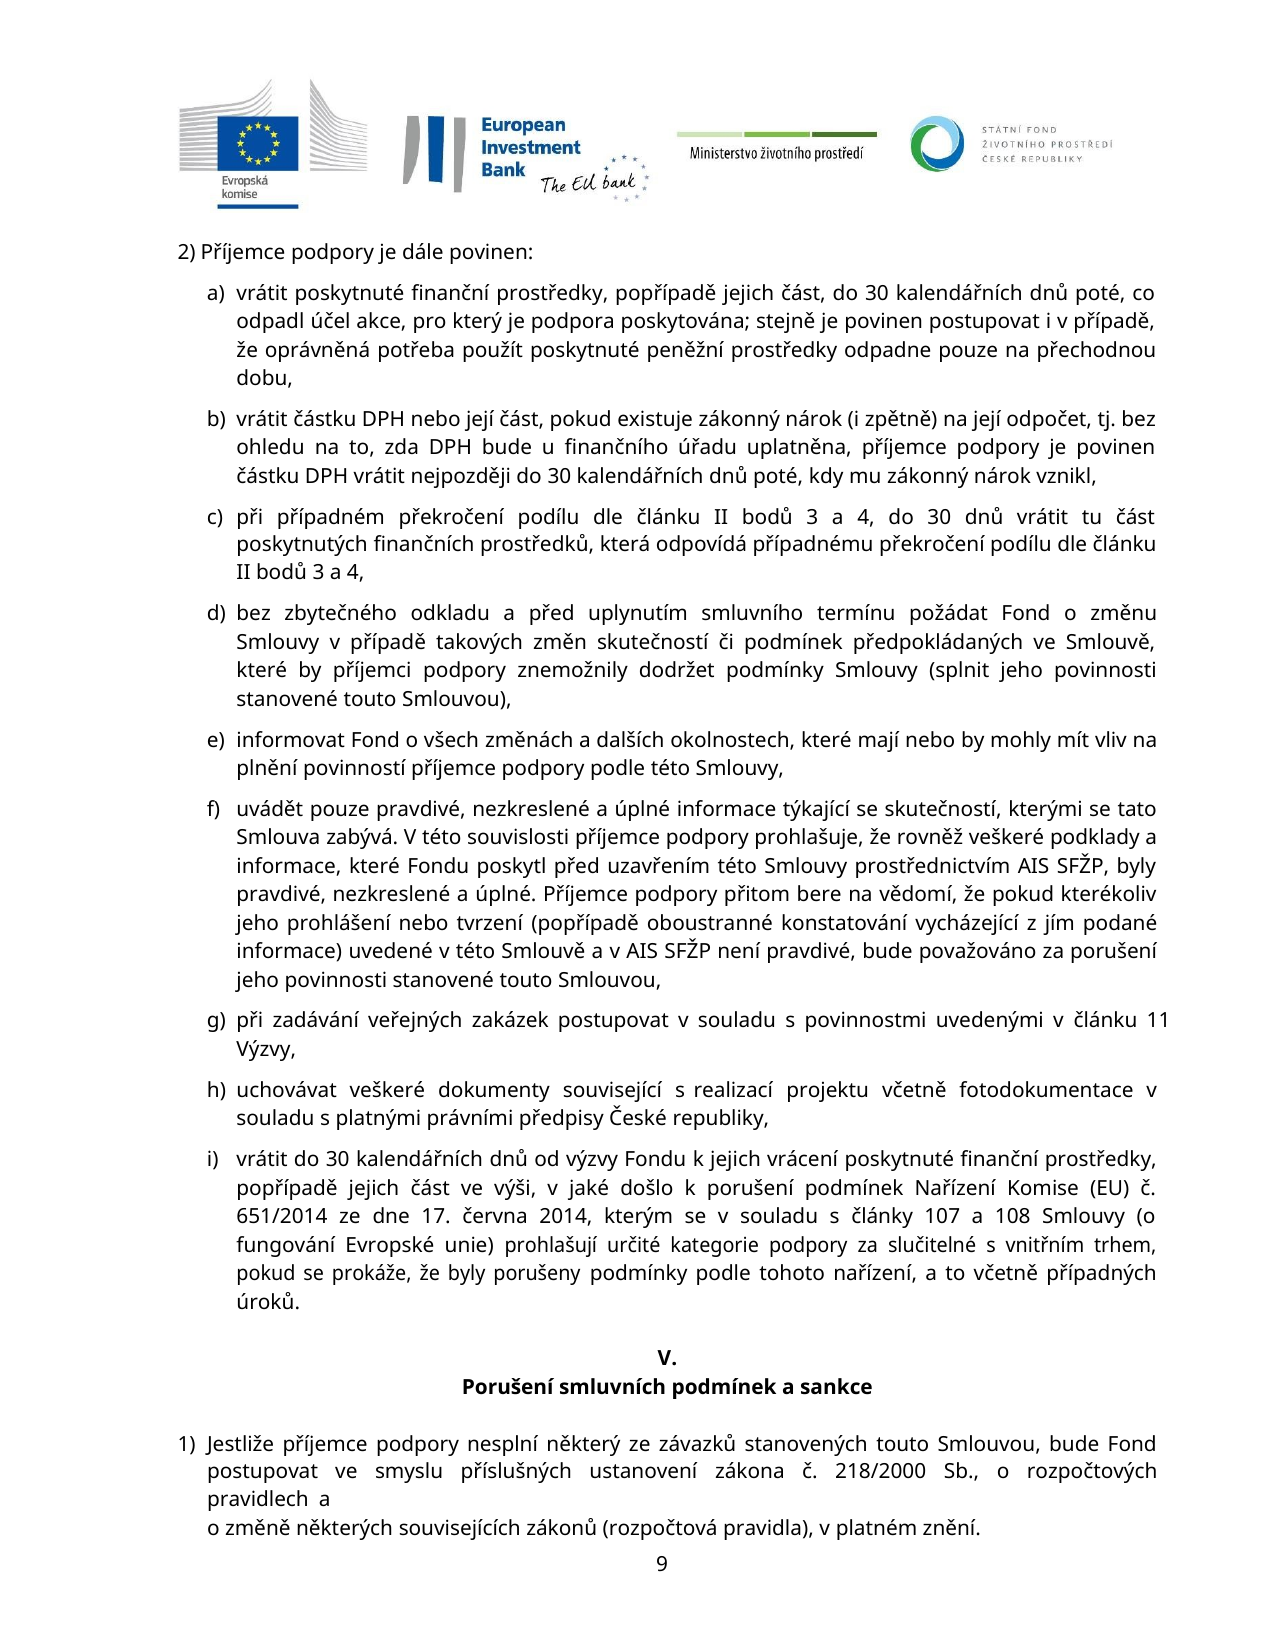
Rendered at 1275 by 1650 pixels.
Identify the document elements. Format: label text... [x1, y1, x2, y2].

text o změně některých souvisejících zákonů (rozpočtová pravidla), v platném znění. [207, 1513, 1171, 1541]
list při případném překročení podílu dle článku II bodů 3 a 4, do 30 dnů vrátit tu část poskytnutých finančních prostředků, která odpovídá případnému překročení podílu dle článku II bodů 3 a 4, [207, 502, 1157, 586]
list při zadávání veřejných zakázek postupovat v souladu s povinnostmi uvedenými v článku 11 Výzvy, [207, 1006, 1171, 1062]
list vrátit do 30 kalendářních dnů od výzvy Fondu k jejich vrácení poskytnuté finanční prostředky, popřípadě jejich část ve výši, v jaké došlo k porušení podmínek Nařízení Komise (EU) č. 651/2014 ze dne 17. června 2014, kterým se v souladu s články 107 a 108 Smlouvy (o fungování Evropské unie) prohlašují určité kategorie podpory za slučitelné s vnitřním trhem, pokud se prokáže, že byly porušeny podmínky podle tohoto nařízení, a to včetně případných úroků. [207, 1144, 1157, 1315]
list Jestliže příjemce podpory nesplní některý ze závazků stanovených touto Smlouvou, bude Fond postupovat ve smyslu příslušných ustanovení zákona č. 218/2000 Sb., o rozpočtových pravidlech a [177, 1429, 1157, 1513]
list uchovávat veškeré dokumenty související s realizací projektu včetně fotodokumentace v souladu s platnými právními předpisy České republiky, [207, 1075, 1157, 1132]
subtitle V. [493, 1343, 841, 1372]
list bez zbytečného odkladu a před uplynutím smluvního termínu požádat Fond o změnu Smlouvy v případě takových změn skutečností či podmínek předpokládaných ve Smlouvě, které by příjemci podpory znemožnily dodržet podmínky Smlouvy (splnit jeho povinnosti stanovené touto Smlouvou), [207, 598, 1157, 712]
subtitle Porušení smluvních podmínek a sankce [273, 1372, 1062, 1400]
list vrátit částku DPH nebo její část, pokud existuje zákonný nárok (i zpětně) na její odpočet, tj. bez ohledu na to, zda DPH bude u finančního úřadu uplatněna, příjemce podpory je povinen částku DPH vrátit nejpozději do 30 kalendářních dnů poté, kdy mu zákonný nárok vznikl, [207, 404, 1157, 489]
list informovat Fond o všech změnách a dalších okolnostech, které mají nebo by mohly mít vliv na plnění povinností příjemce podpory podle této Smlouvy, [207, 725, 1157, 782]
picture [177, 73, 1115, 213]
list Příjemce podpory je dále povinen: [177, 237, 1171, 265]
list uvádět pouze pravdivé, nezkreslené a úplné informace týkající se skutečností, kterými se tato Smlouva zabývá. V této souvislosti příjemce podpory prohlašuje, že rovněž veškeré podklady a informace, které Fondu poskytl před uzavřením této Smlouvy prostřednictvím AIS SFŽP, byly pravdivé, nezkreslené a úplné. Příjemce podpory přitom bere na vědomí, že pokud kterékoliv jeho prohlášení nebo tvrzení (popřípadě oboustranné konstatování vycházející z jím podané informace) uvedené v této Smlouvě a v AIS SFŽP není pravdivé, bude považováno za porušení jeho povinnosti stanovené touto Smlouvou, [207, 794, 1157, 993]
list vrátit poskytnuté finanční prostředky, popřípadě jejich část, do 30 kalendářních dnů poté, co odpadl účel akce, pro který je podpora poskytována; stejně je povinen postupovat i v případě, že oprávněná potřeba použít poskytnuté peněžní prostředky odpadne pouze na přechodnou dobu, [207, 278, 1157, 392]
